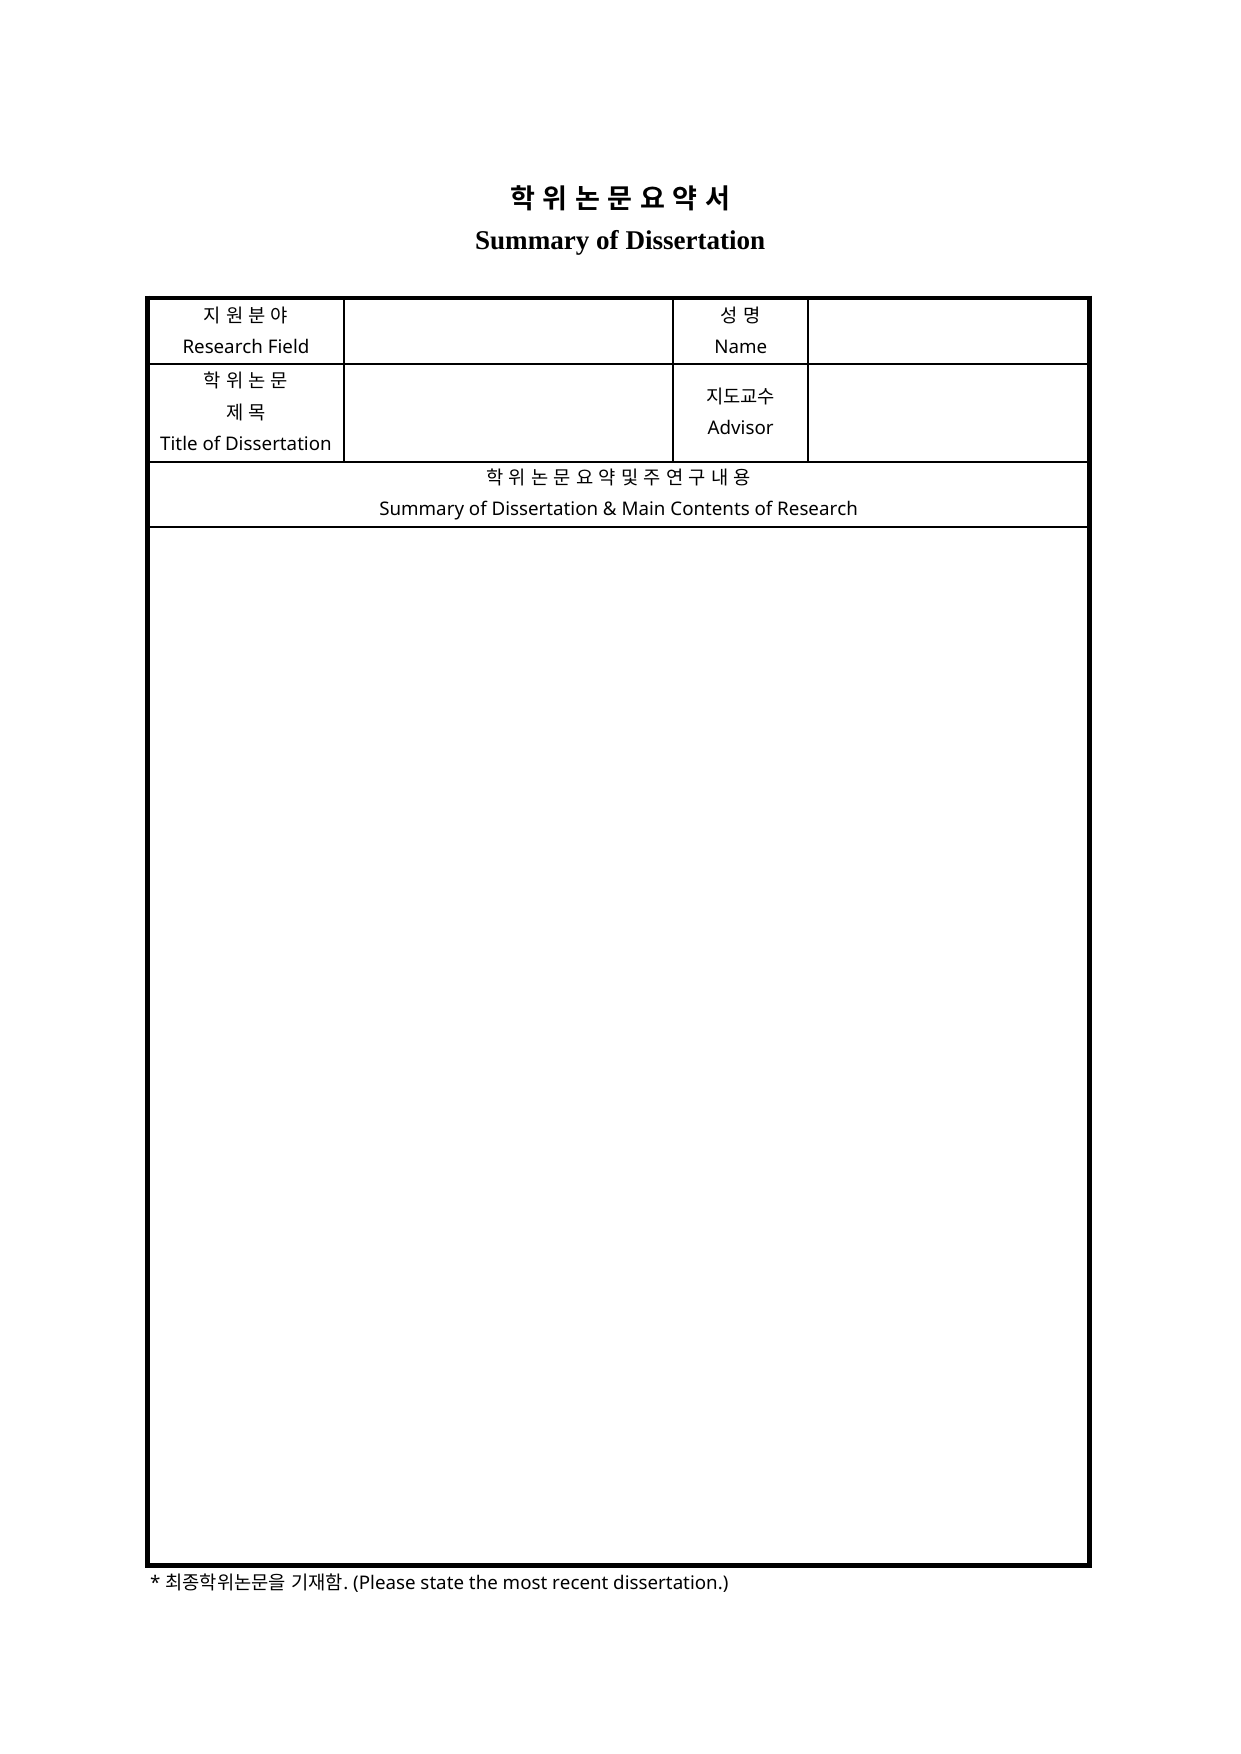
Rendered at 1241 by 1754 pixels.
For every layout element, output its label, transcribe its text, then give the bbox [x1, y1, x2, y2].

table_header [345, 300, 672, 363]
text Summary of Dissertation [150, 224, 1090, 255]
table_cell [345, 365, 672, 461]
table_cell 학 위 논 문 제 목 Title of Dissertation [150, 365, 343, 461]
text * 최종학위논문을 기재함. (Please state the most recent dissertation.) [150, 1568, 1090, 1595]
table_cell 지도교수 Advisor [674, 365, 807, 461]
table_header [809, 300, 1087, 363]
table_cell 학 위 논 문 요 약 및 주 연 구 내 용 Summary of Dissertation & Main Contents of Research [150, 463, 1087, 526]
table_header 성 명 Name [674, 300, 807, 363]
text 학 위 논 문 요 약 서 [150, 177, 1090, 216]
table_cell [150, 528, 1087, 1563]
table_cell [809, 365, 1087, 461]
table_header 지 원 분 야 Research Field [150, 300, 343, 363]
